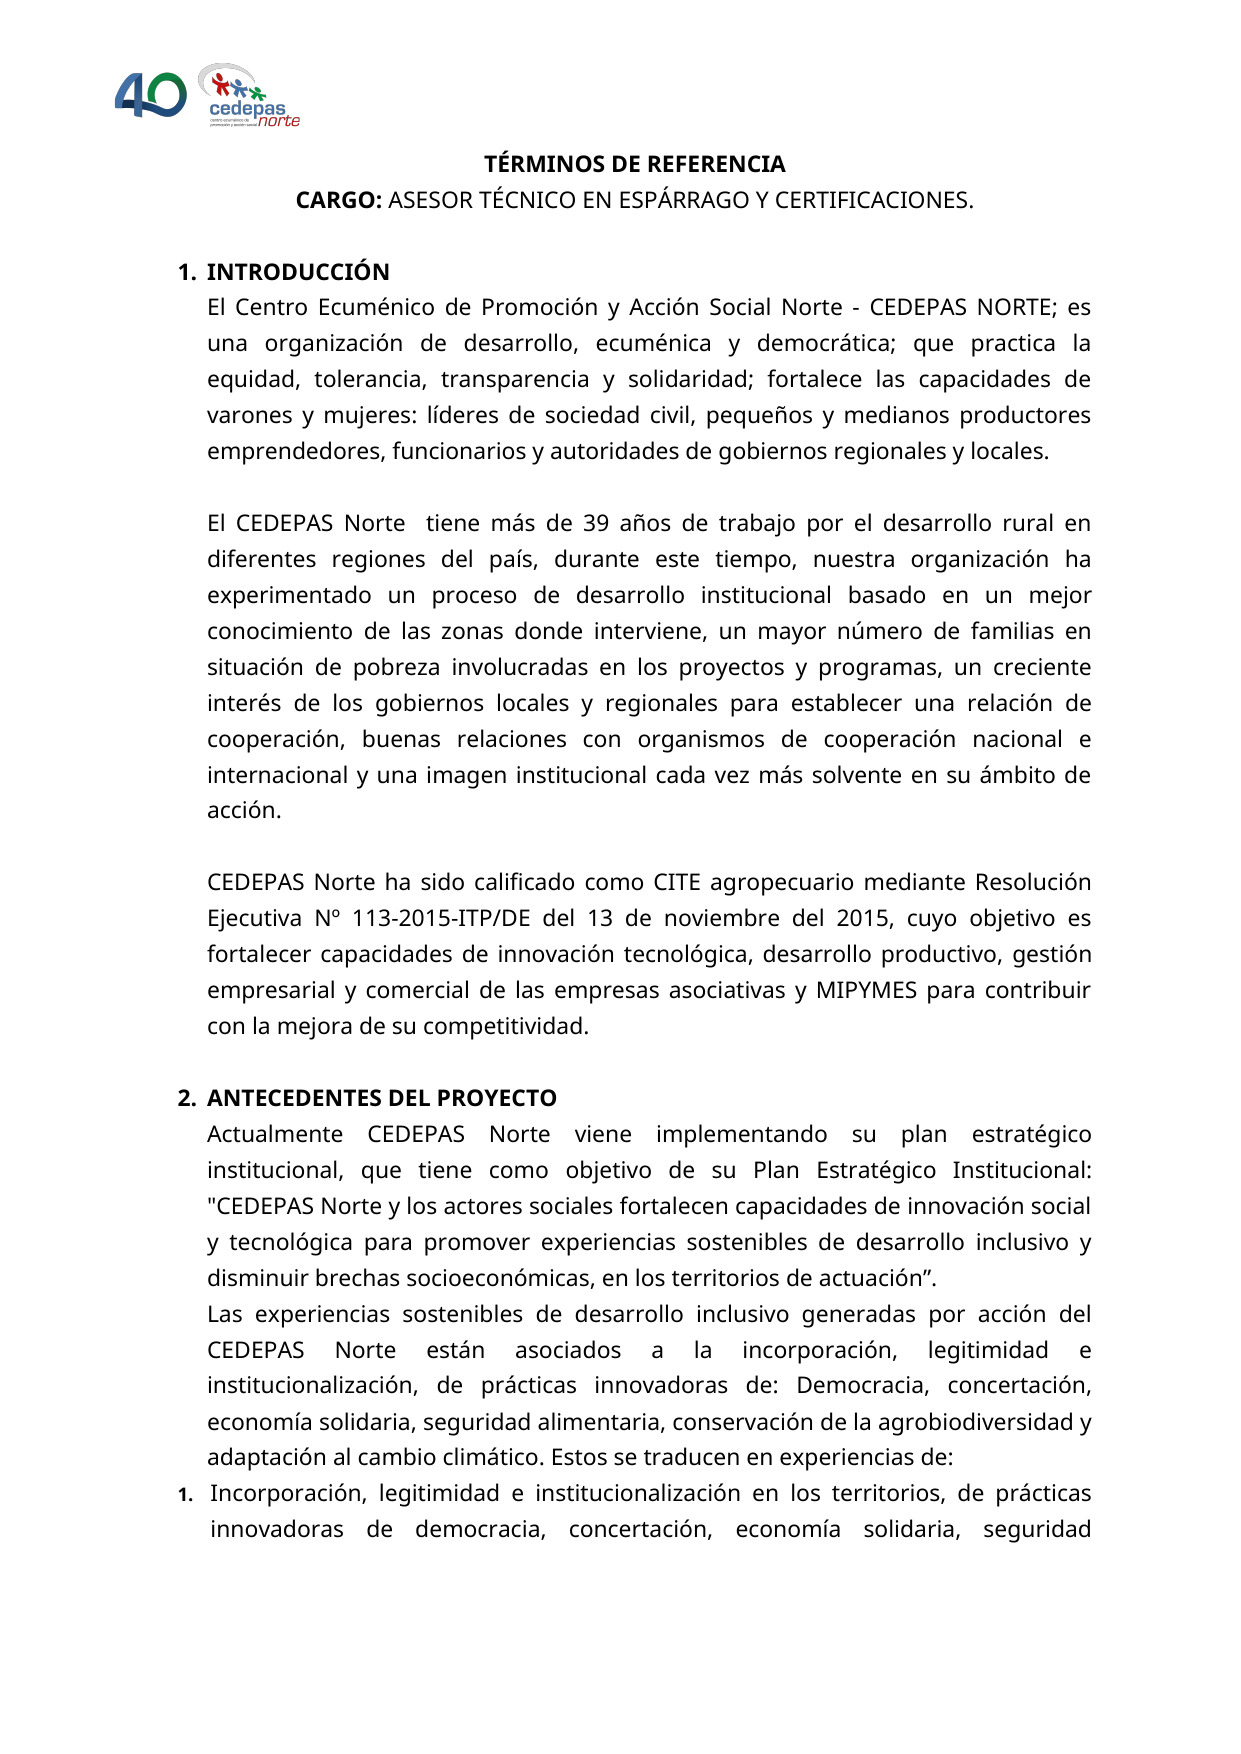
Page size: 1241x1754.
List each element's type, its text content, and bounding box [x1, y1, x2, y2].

text El Centro Ecuménico de Promoción y Acción Social Norte - CEDEPAS NORTE; es una organización de desarrollo, ecuménica y democrática; que practica la equidad, tolerancia, transparencia y solidaridad; fortalece las capacidades de varones y mujeres: líderes de sociedad civil, pequeños y medianos productores emprendedores, funcionarios y autoridades de gobiernos regionales y locales. [207, 291, 1093, 466]
text Las experiencias sostenibles de desarrollo inclusivo generadas por acción del CEDEPAS Norte están asociados a la incorporación, legitimidad e institucionalización, de prácticas innovadoras de: Democracia, concertación, economía solidaria, seguridad alimentaria, conservación de la agrobiodiversidad y adaptación al cambio climático. Estos se traducen en experiencias de: [207, 1298, 1093, 1473]
list ANTECEDENTES DEL PROYECTO [177, 1082, 1093, 1113]
text TÉRMINOS DE REFERENCIA [177, 148, 1093, 179]
picture [114, 63, 300, 127]
text El CEDEPAS Norte tiene más de 39 años de trabajo por el desarrollo rural en diferentes regiones del país, durante este tiempo, nuestra organización ha experimentado un proceso de desarrollo institucional basado en un mejor conocimiento de las zonas donde interviene, un mayor número de familias en situación de pobreza involucradas en los proyectos y programas, un creciente interés de los gobiernos locales y regionales para establecer una relación de cooperación, buenas relaciones con organismos de cooperación nacional e internacional y una imagen institucional cada vez más solvente en su ámbito de acción. [207, 507, 1093, 826]
text Actualmente CEDEPAS Norte viene implementando su plan estratégico institucional, que tiene como objetivo de su Plan Estratégico Institucional: "CEDEPAS Norte y los actores sociales fortalecen capacidades de innovación social y tecnológica para promover experiencias sostenibles de desarrollo inclusivo y disminuir brechas socioeconómicas, en los territorios de actuación”. [207, 1118, 1093, 1293]
list INTRODUCCIÓN [177, 255, 1093, 287]
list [177, 1477, 1093, 1544]
text CEDEPAS Norte ha sido calificado como CITE agropecuario mediante Resolución Ejecutiva Nº 113-2015-ITP/DE del 13 de noviembre del 2015, cuyo objetivo es fortalecer capacidades de innovación tecnológica, desarrollo productivo, gestión empresarial y comercial de las empresas asociativas y MIPYMES para contribuir con la mejora de su competitividad. [207, 866, 1093, 1041]
text CARGO: ASESOR TÉCNICO EN ESPÁRRAGO Y CERTIFICACIONES. [177, 183, 1093, 215]
